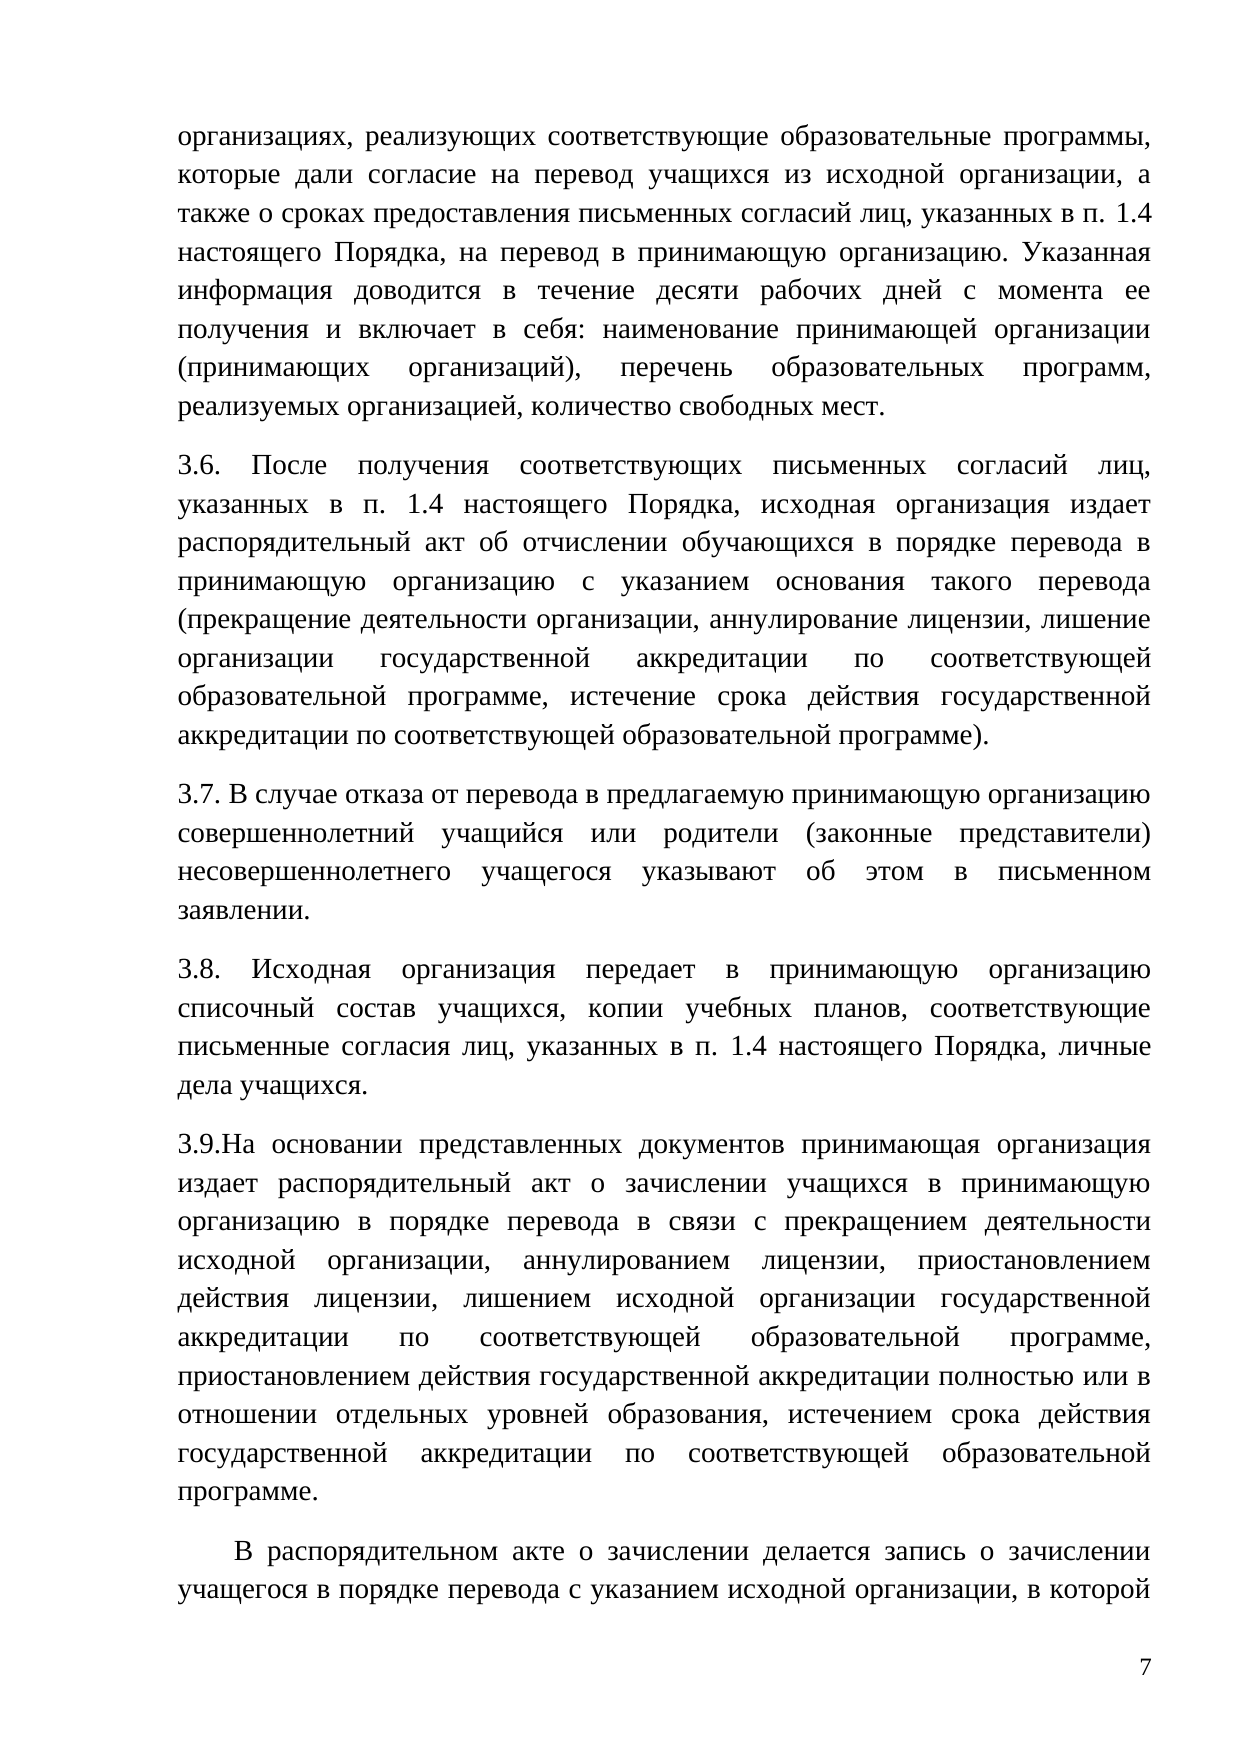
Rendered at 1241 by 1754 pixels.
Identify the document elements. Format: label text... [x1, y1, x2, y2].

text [177, 118, 1152, 421]
text 3.8. Исходная организация передает в принимающую организацию списочный состав учащихся, копии учебных планов, соответствующие письменные согласия лиц, указанных в п. 1.4 настоящего Порядка, личные дела учащихся. [177, 951, 1152, 1101]
text 3.9.На основании представленных документов принимающая организация издает распорядительный акт о зачислении учащихся в принимающую организацию в порядке перевода в связи с прекращением деятельности исходной организации, аннулированием лицензии, приостановлением действия лицензии, лишением исходной организации государственной аккредитации по соответствующей образовательной программе, приостановлением действия государственной аккредитации полностью или в отношении отдельных уровней образования, истечением срока действия государственной аккредитации по соответствующей образовательной программе. [177, 1126, 1152, 1507]
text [177, 1533, 1152, 1605]
text 3.7. В случае отказа от перевода в предлагаемую принимающую организацию совершеннолетний учащийся или родители (законные представители) несовершеннолетнего учащегося указывают об этом в письменном заявлении. [177, 776, 1152, 926]
text 3.6. После получения соответствующих письменных согласий лиц, указанных в п. 1.4 настоящего Порядка, исходная организация издает распорядительный акт об отчислении обучающихся в порядке перевода в принимающую организацию с указанием основания такого перевода (прекращение деятельности организации, аннулирование лицензии, лишение организации государственной аккредитации по соответствующей образовательной программе, истечение срока действия государственной аккредитации по соответствующей образовательной программе). [177, 447, 1152, 751]
